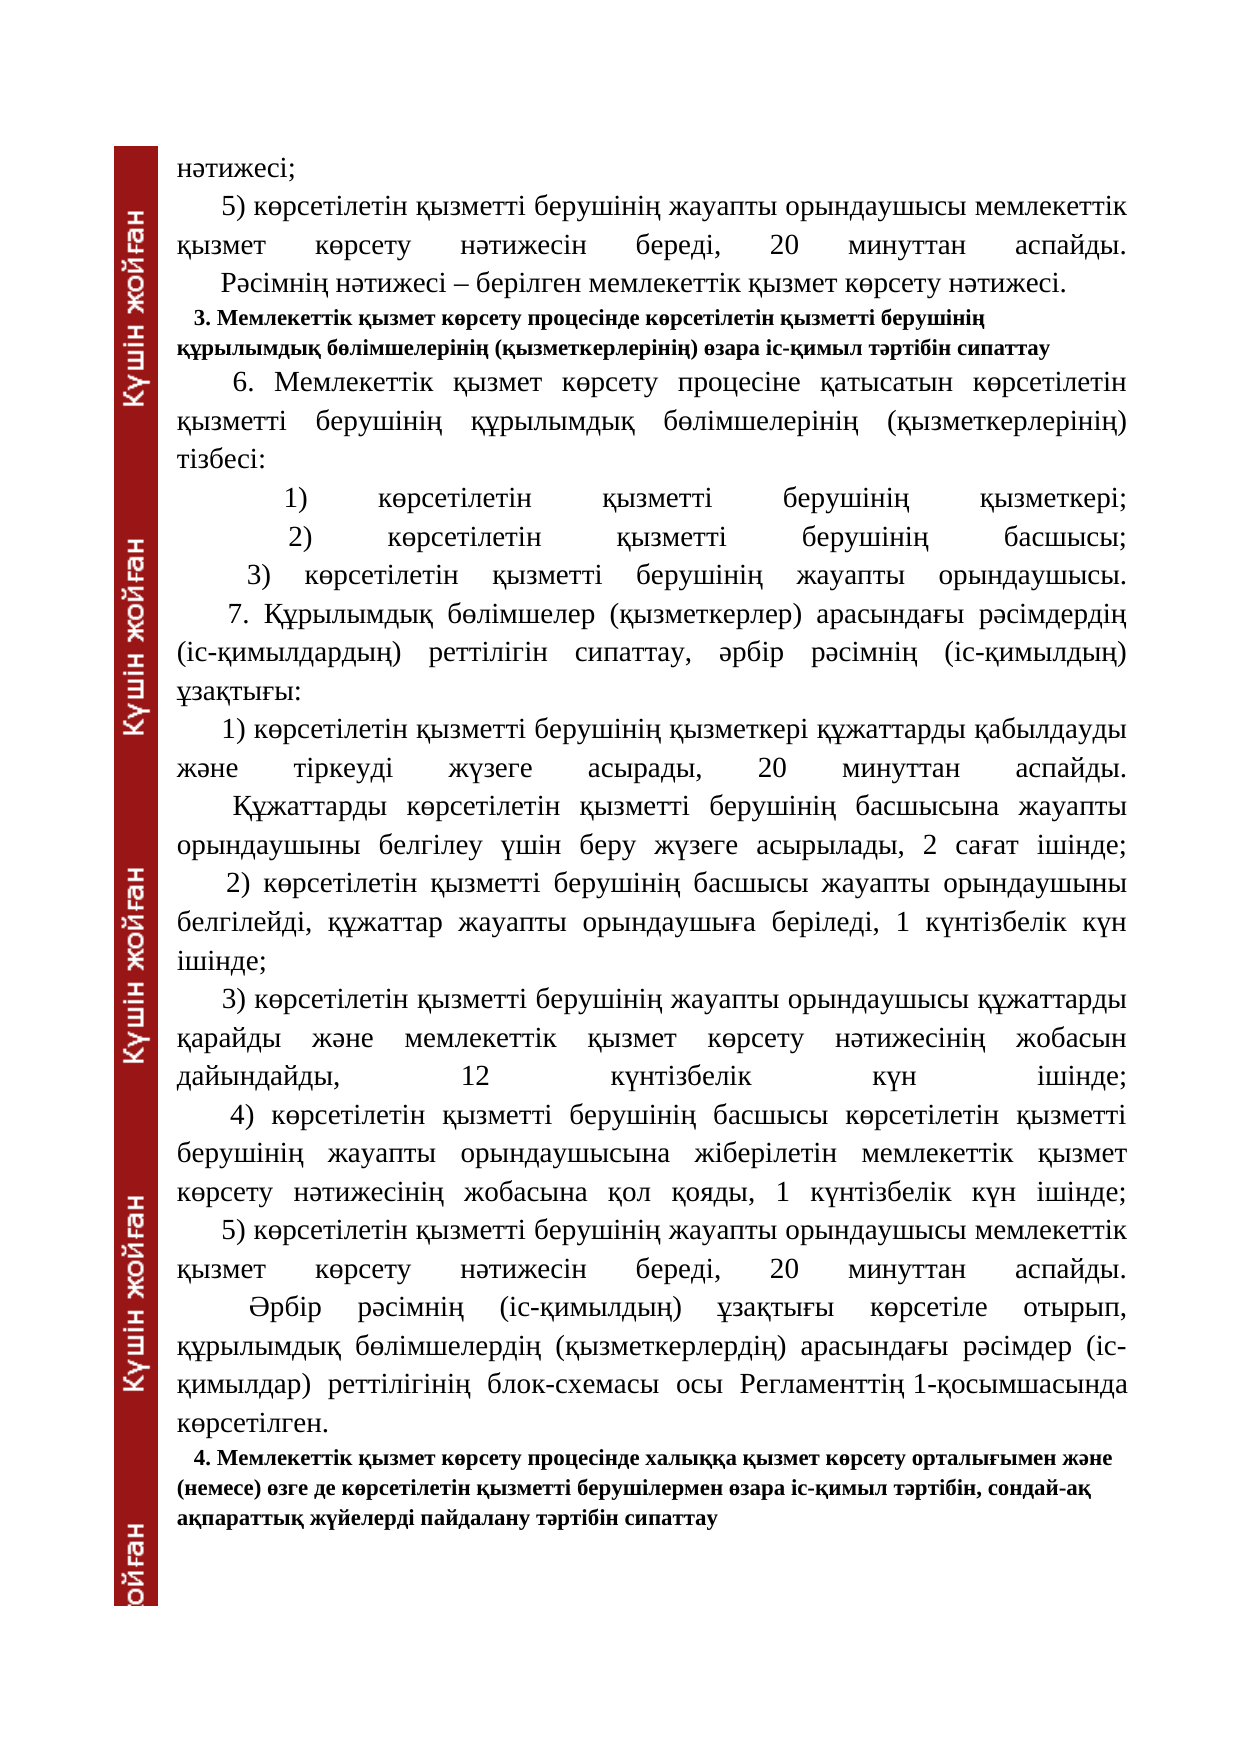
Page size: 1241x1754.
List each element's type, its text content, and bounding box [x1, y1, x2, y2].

picture [114, 1439, 158, 1444]
picture [114, 299, 158, 304]
picture [114, 146, 158, 150]
text 3. Мемлекеттік қызмет көрсету процесінде көрсетілетін қызметті берушінің құрылымдық бөлімшелерінің (қызметкерлерінің) өзара іс-қимыл тәртібін сипаттау [112, 304, 1128, 361]
text 4. Мемлекеттік қызмет көрсету процесінде халыққа қызмет көрсету орталығымен және (немесе) өзге де көрсетілетін қызметті берушілермен өзара іс-қимыл тәртібін, сондай-ақ ақпараттық жүйелерді пайдалану тәртібін сипаттау [112, 1444, 1128, 1531]
picture [114, 1531, 158, 1606]
text 6. Мемлекеттік қызмет көрсету процесіне қатысатын көрсетілетін қызметті берушінің құрылымдық бөлімшелерінің (қызметкерлерінің) тізбесі: 1) көрсетілетін қызметті берушінің қызметкері; 2) көрсетілетін қызметті берушінің басшысы; 3) көрсетілетін қызметті берушінің жауапты орындаушысы. 7. Құрылымдық бөлімшелер (қызметкерлер) арасындағы рәсімдердің (іс-қимылдардың) реттілігін сипаттау, әрбір рәсімнің (іс-қимылдың) ұзақтығы: 1) көрсетілетін қызметті берушінің қызметкері құжаттарды қабылдауды және тіркеуді жүзеге асырады, 20 минуттан аспайды. Құжаттарды көрсетілетін қызметті берушінің басшысына жауапты орындаушыны белгілеу үшін беру жүзеге асырылады, 2 сағат ішінде; 2) көрсетілетін қызметті берушінің басшысы жауапты орындаушыны белгілейді, құжаттар жауапты орындаушыға беріледі, 1 күнтізбелік күн ішінде; 3) көрсетілетін қызметті берушінің жауапты орындаушысы құжаттарды қарайды және мемлекеттік қызмет көрсету нәтижесінің жобасын дайындайды, 12 күнтізбелік күн ішінде; 4) көрсетілетін қызметті берушінің басшысы көрсетілетін қызметті берушінің жауапты орындаушысына жіберілетін мемлекеттік қызмет көрсету нәтижесінің жобасына қол қояды, 1 күнтізбелік күн ішінде; 5) көрсетілетін қызметті берушінің жауапты орындаушысы мемлекеттік қызмет көрсету нәтижесін береді, 20 минуттан аспайды. Әрбір рәсімнің (іс-қимылдың) ұзақтығы көрсетіле отырып, құрылымдық бөлімшелердің (қызметкерлердің) арасындағы рәсімдер (іс-қимылдар) реттілігінің блок-схемасы осы Регламенттің 1-қосымшасында көрсетілген. [112, 364, 1128, 1439]
